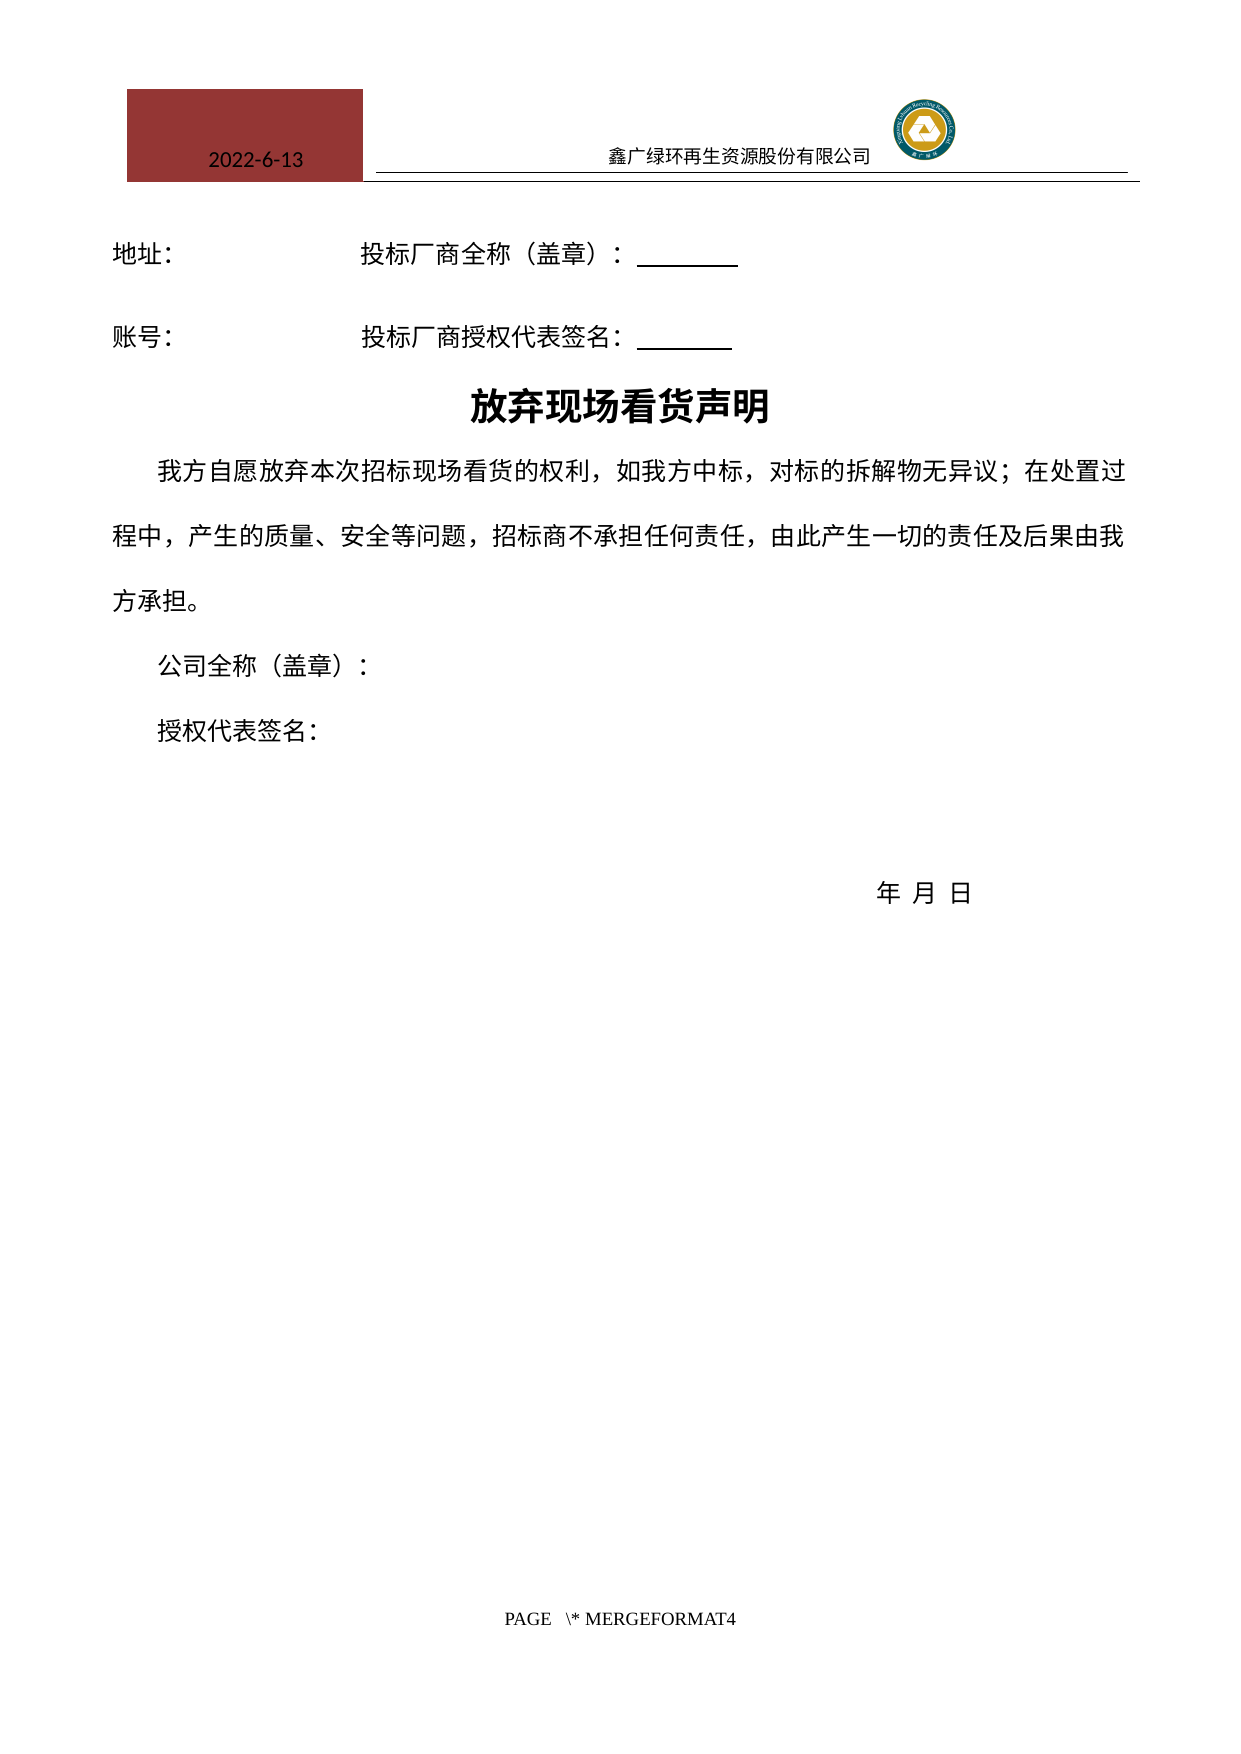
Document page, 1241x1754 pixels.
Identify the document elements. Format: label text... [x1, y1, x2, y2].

text 地址： 投标厂商全称（盖章）： [112, 205, 1128, 270]
text 授权代表签名： [112, 697, 1128, 762]
text 我方自愿放弃本次招标现场看货的权利，如我方中标，对标的拆解物无异议；在处置过程中，产生的质量、安全等问题，招标商不承担任何责任，由此产生一切的责任及后果由我方承担。 [112, 437, 1128, 632]
text 账号： 投标厂商授权代表签名： [112, 288, 1128, 353]
text 放弃现场看货声明 [112, 372, 1128, 437]
text 年 月 日 [112, 859, 1128, 924]
picture [892, 96, 959, 164]
text 公司全称（盖章）： [112, 632, 1128, 697]
